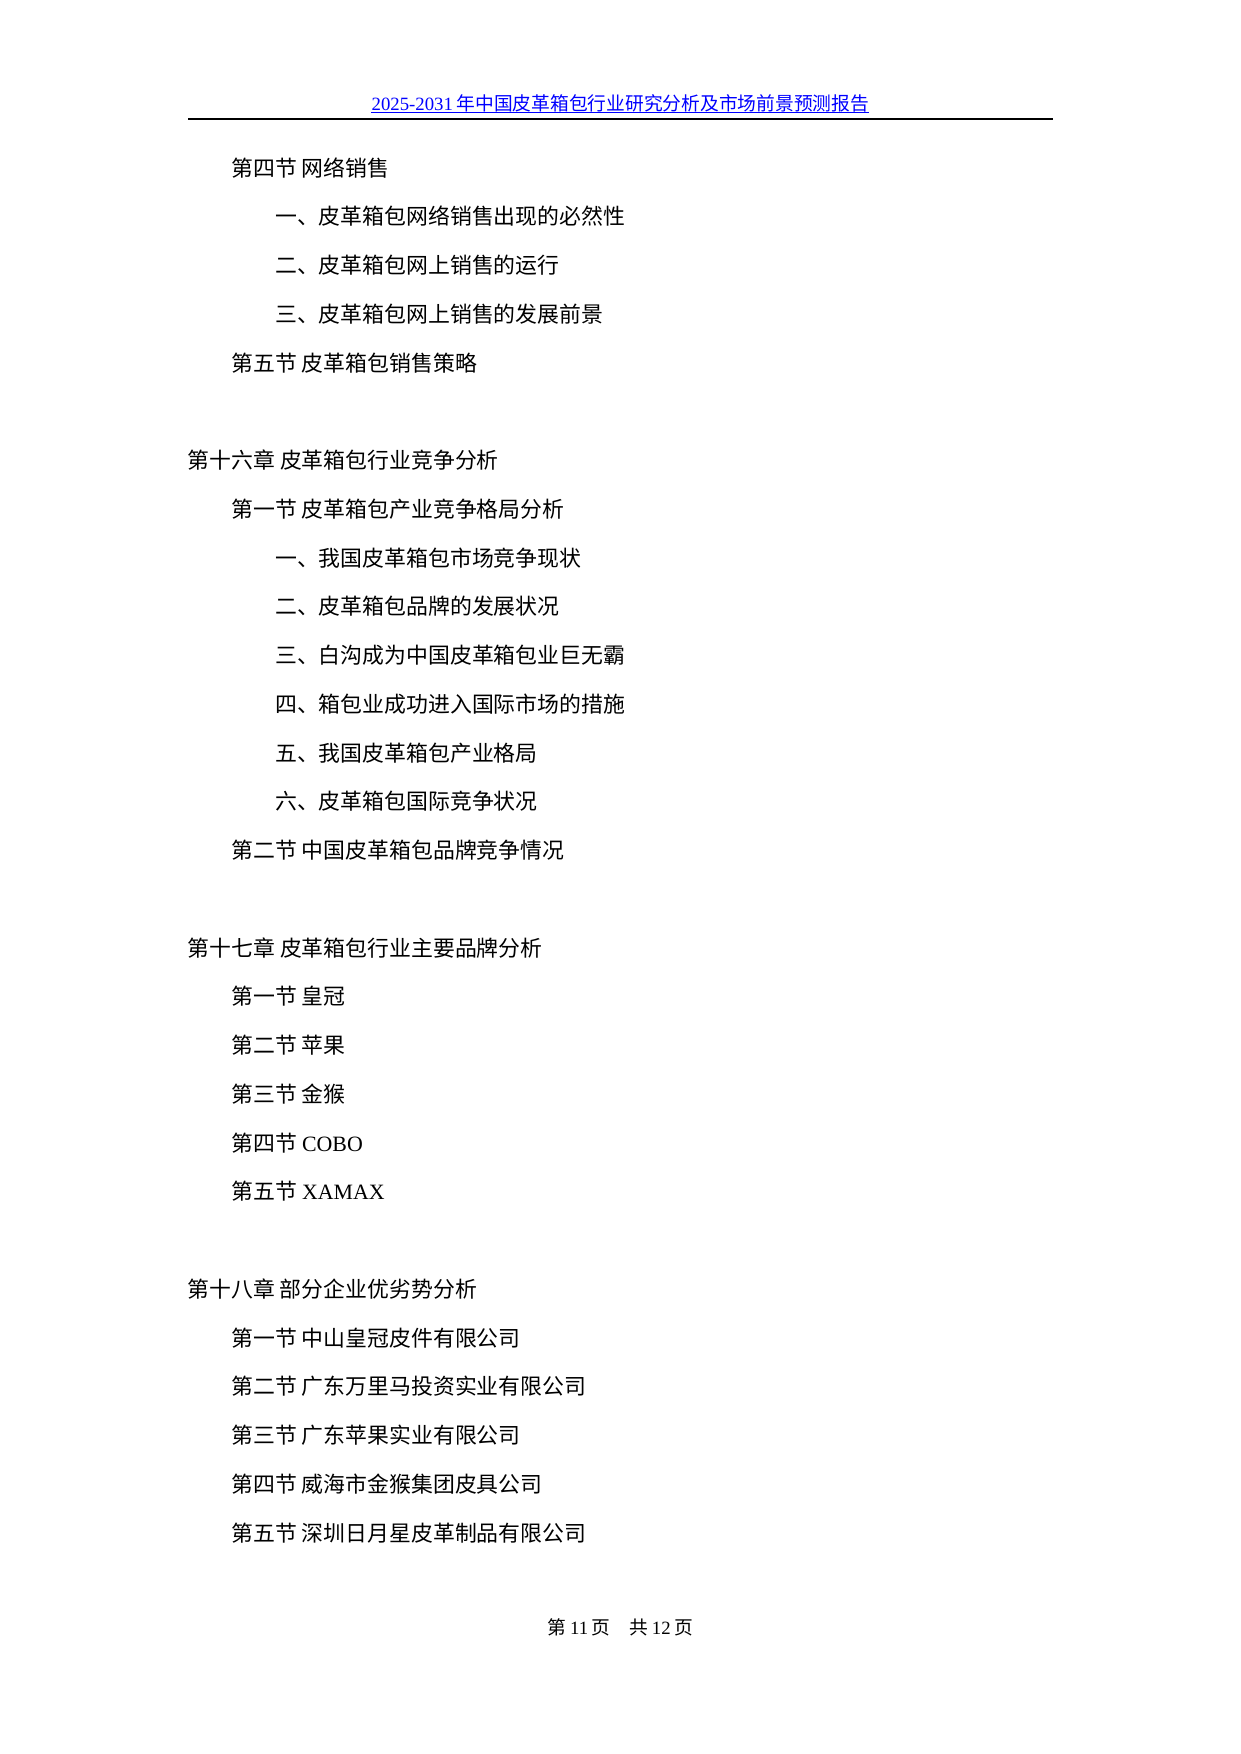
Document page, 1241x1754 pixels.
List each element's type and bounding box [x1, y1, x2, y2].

text [187, 150, 1053, 1548]
